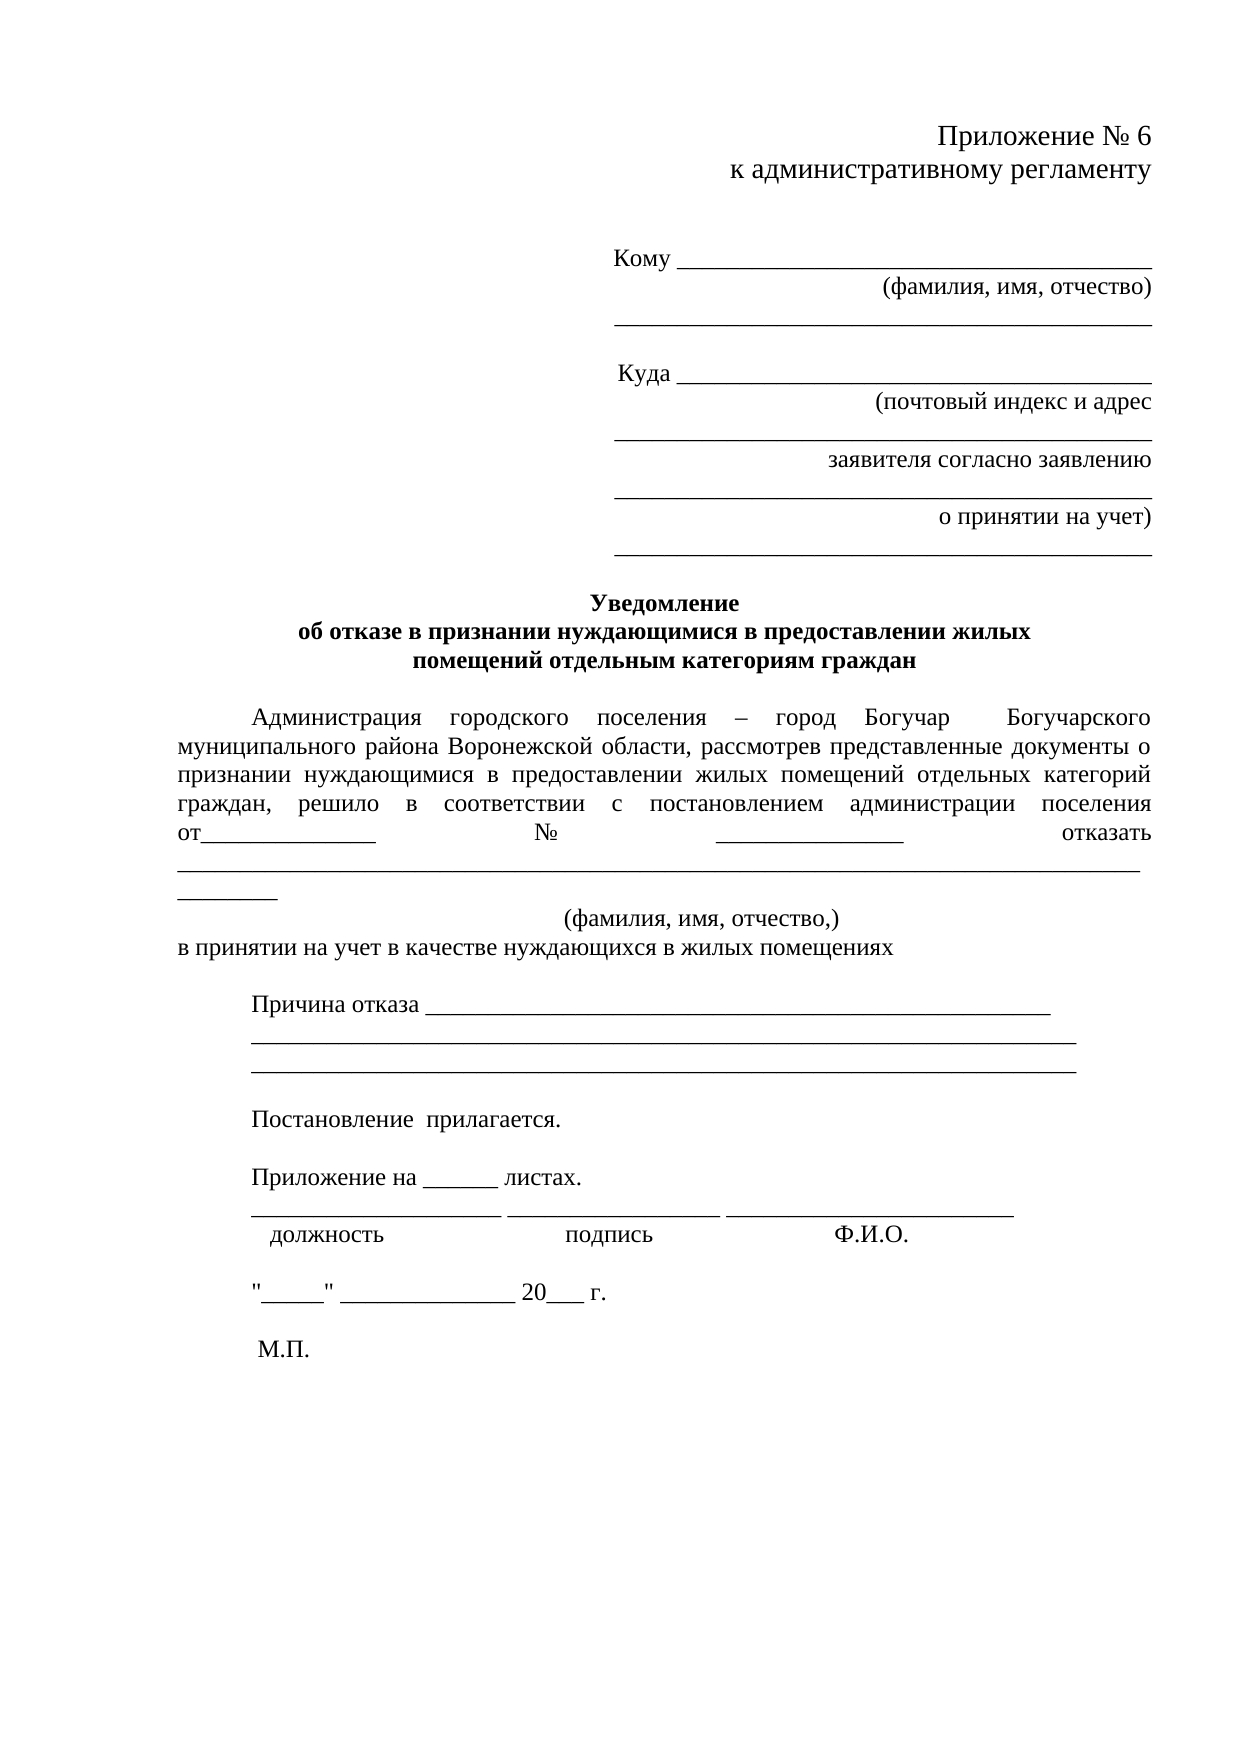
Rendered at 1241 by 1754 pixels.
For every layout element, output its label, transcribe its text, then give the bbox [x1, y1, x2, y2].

text Куда ______________________________________ [177, 358, 1152, 386]
text к административному регламенту [177, 152, 1152, 185]
text в принятии на учет в качестве нуждающихся в жилых помещениях [177, 932, 1152, 961]
text об отказе в признании нуждающимися в предоставлении жилых [177, 616, 1152, 645]
text Приложение № 6 [177, 118, 1152, 152]
text __________________________________________________________________ [177, 1018, 1152, 1047]
text (фамилия, имя, отчество,) [177, 903, 1152, 932]
text (почтовый индекс и адрес [177, 386, 1152, 415]
text помещений отдельным категориям граждан [177, 645, 1152, 674]
text ___________________________________________ [177, 300, 1152, 329]
text заявителя согласно заявлению [177, 444, 1152, 473]
text ___________________________________________ [177, 415, 1152, 444]
text "_____" ______________ 20___ г. [177, 1277, 1152, 1306]
text Приложение на ______ листах. [177, 1162, 1152, 1191]
text ___________________________________________ [177, 530, 1152, 559]
text ___________________________________________ [177, 473, 1152, 501]
text Администрация городского поселения – город Богучар Богучарского муниципального района Воронежской области, рассмотрев представленные документы о признании нуждающимися в предоставлении жилых помещений отдельных категорий граждан, решило в соответствии с постановлением администрации поселения от______________ № _______________ отказать _____________________________________________________________________________________ [177, 702, 1152, 903]
text Постановление прилагается. [177, 1104, 1152, 1133]
text (фамилия, имя, отчество) [177, 271, 1152, 300]
text о принятии на учет) [177, 501, 1152, 530]
text должность подпись Ф.И.О. [177, 1219, 1152, 1248]
text М.П. [177, 1334, 1152, 1363]
text __________________________________________________________________ [177, 1047, 1152, 1076]
text ____________________ _________________ _______________________ [177, 1191, 1152, 1219]
text Кому ______________________________________ [177, 243, 1152, 271]
text Причина отказа __________________________________________________ [177, 989, 1152, 1018]
text Уведомление [177, 588, 1152, 616]
